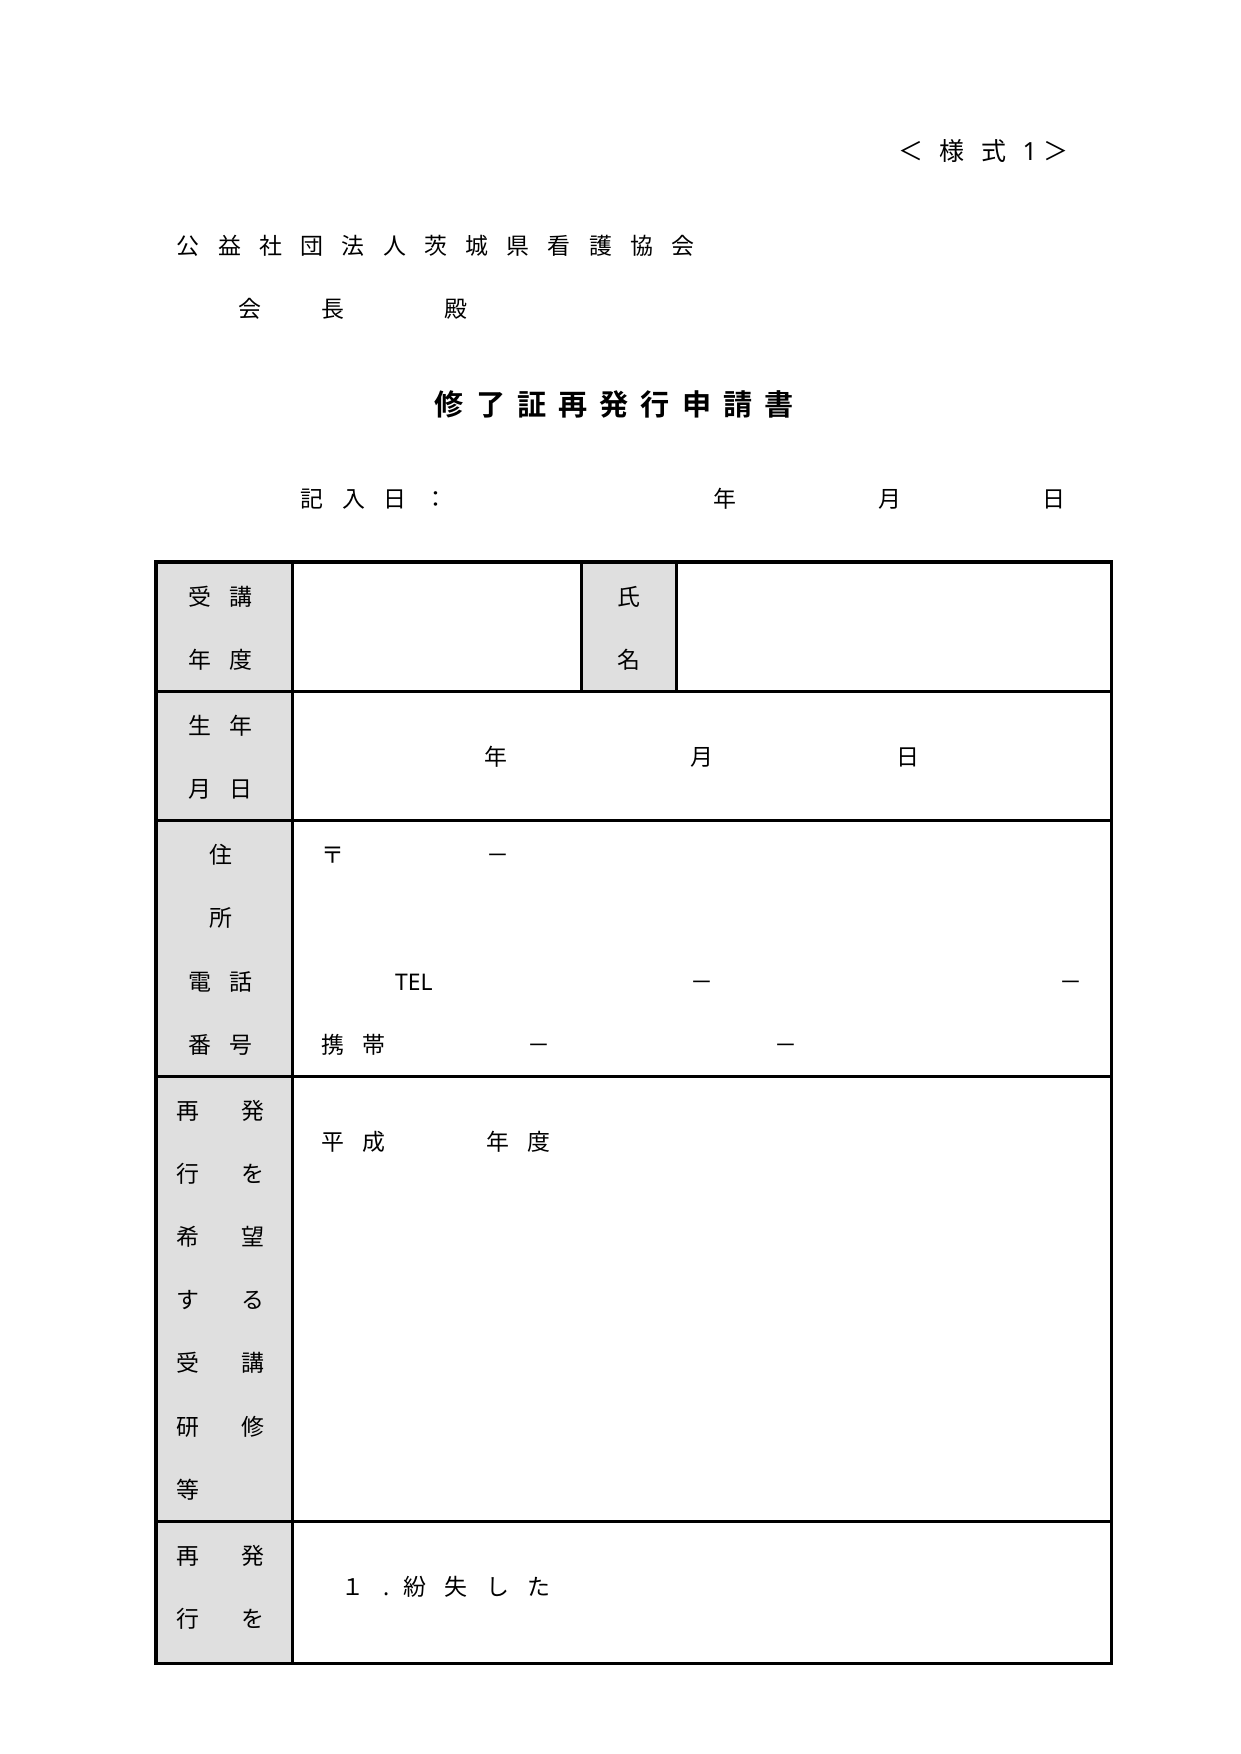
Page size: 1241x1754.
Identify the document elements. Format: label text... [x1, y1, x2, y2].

text 公益社団法人茨城県看護協会 [156, 213, 1084, 276]
table_header [678, 564, 1110, 690]
table_header 氏名 [583, 564, 675, 690]
table_cell 再発行を希望する受講研修等 [158, 1078, 291, 1520]
table_header [294, 564, 580, 690]
table_cell 年 月 日 [294, 693, 1110, 819]
table_cell 平成 年度 [294, 1078, 1110, 1520]
text 会 長 殿 [156, 276, 1084, 339]
table_cell 〒 － TEL － － 携帯 － － [294, 822, 1110, 1075]
table_cell 生年月日 [158, 693, 291, 819]
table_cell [294, 1523, 1110, 1662]
text 記入日： 年 月 日 [156, 466, 1084, 529]
table_header 受講年度 [158, 564, 291, 690]
table_cell 住 所 電話番号 [158, 822, 291, 1075]
text 修了証再発行申請書 [156, 371, 1084, 434]
text ＜様式1＞ [156, 118, 1084, 182]
table_cell 再発行を必要とする理由 [158, 1523, 291, 1662]
